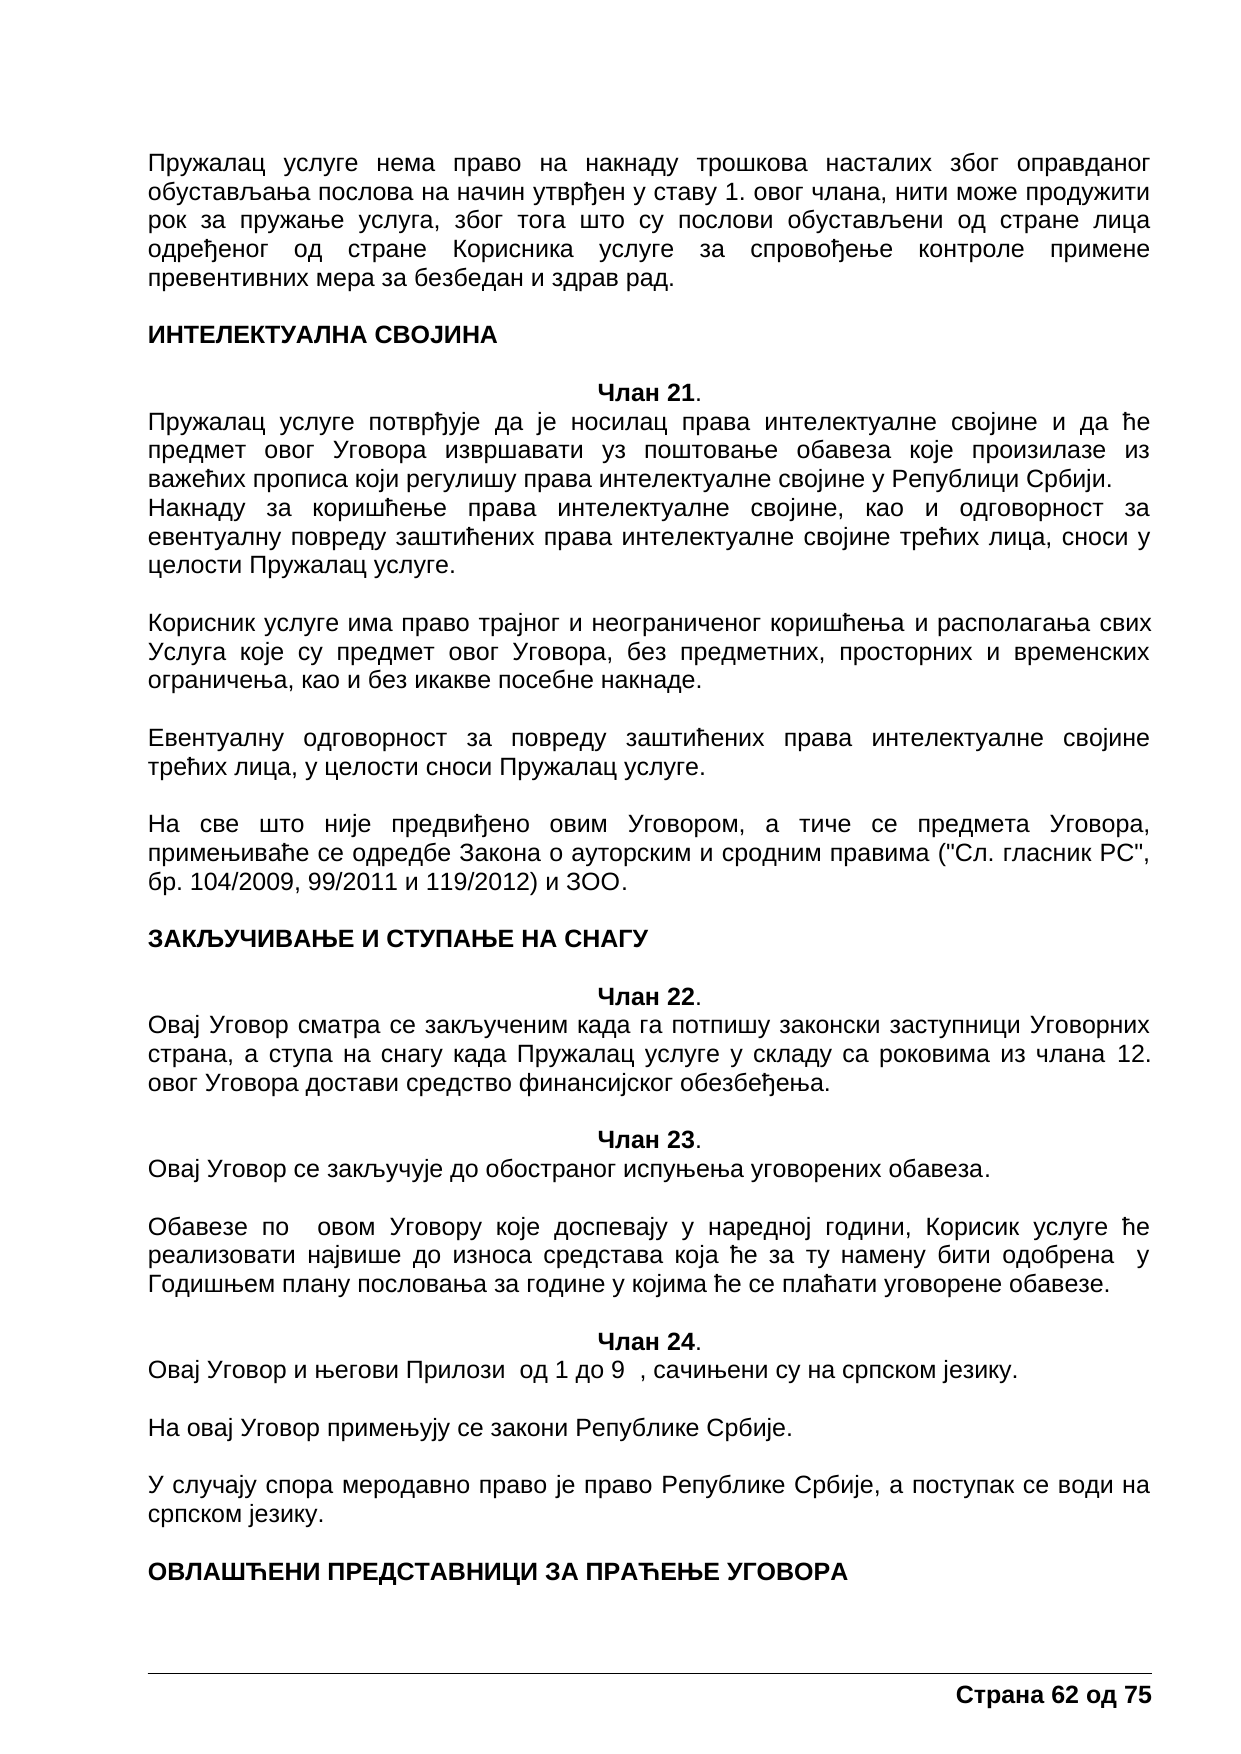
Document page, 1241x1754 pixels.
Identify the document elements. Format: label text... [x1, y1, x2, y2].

text Пружалац услуге потврђује да је носилац права интелектуалне својине и да ће предмет овог Уговора извршавати уз поштовање обавеза које произилазе из важећих прописа који регулишу права интелектуалне својине у Републици Србији. [148, 406, 1152, 493]
text Овај Уговор се закључује до обостраног испуњења уговорених обавеза. [148, 1154, 1152, 1183]
text Пружалац услуге нема право на накнаду трошкова насталих због оправданог обустављања послова на начин утврђен у ставу 1. овог члана, нити може продужити рок за пружање услуга, због тога што су послови обустављени од стране лица одређеног од стране Корисника услуге за спровођење контроле примене превентивних мера за безбедан и здрав рад. [148, 148, 1152, 291]
text Накнаду за коришћење права интелектуалне својине, као и одговорност за евентуалну повреду заштићених права интелектуалне својине трећих лица, сноси у целости Пружалац услуге. [148, 493, 1152, 579]
text Обавезе по овом Уговору које доспевају у наредној години, Корисик услуге ће реализовати највише до износа средстава која ће за ту намену бити одобрена у Годишњем плану пословања за године у којима ће се плаћати уговорене обавезе. [148, 1211, 1152, 1298]
text У случају спора меродавно право је право Републике Србије, а поступак се води на српском језику. [148, 1470, 1152, 1528]
text Овај Уговор и његови Прилози од 1 до 9 , сачињени су на српском језику. [148, 1355, 1152, 1384]
text Корисник услуге има право трајног и неограниченог коришћења и располагања свих Услуга које су предмет овог Уговора, без предметних, просторних и временских ограничења, као и без икакве посебне накнаде. [148, 608, 1152, 694]
text Члан 24. [148, 1326, 1152, 1355]
text Члан 23. [148, 1125, 1152, 1154]
text На све што није предвиђено овим Уговором, а тиче се предмета Уговора, примењиваће се одредбе Закона о ауторским и сродним правима ("Сл. гласник РС", бр. 104/2009, 99/2011 и 119/2012) и ЗОО. [148, 809, 1152, 895]
text Члан 21. [148, 378, 1152, 406]
text ОВЛАШЋЕНИ ПРЕДСТАВНИЦИ ЗА ПРАЋЕЊЕ УГОВОРА [148, 1556, 1152, 1585]
text ЗАКЉУЧИВАЊЕ И СТУПАЊЕ НА СНАГУ [148, 924, 1152, 953]
text На овај Уговор примењују се закони Републике Србије. [148, 1413, 1152, 1441]
text Евентуалну одговорност за повреду заштићених права интелектуалне својине трећих лица, у целости сноси Пружалац услуге. [148, 723, 1152, 780]
text Члан 22. [148, 981, 1152, 1010]
text ИНТЕЛЕКТУАЛНА СВОЈИНА [148, 320, 1152, 349]
text Овај Уговор сматра се закљученим када га потпишу законски заступници Уговорних страна, а ступа на снагу када Пружалац услуге у складу са роковима из члана 12. овог Уговора достави средство финансијског обезбеђења. [148, 1010, 1152, 1096]
